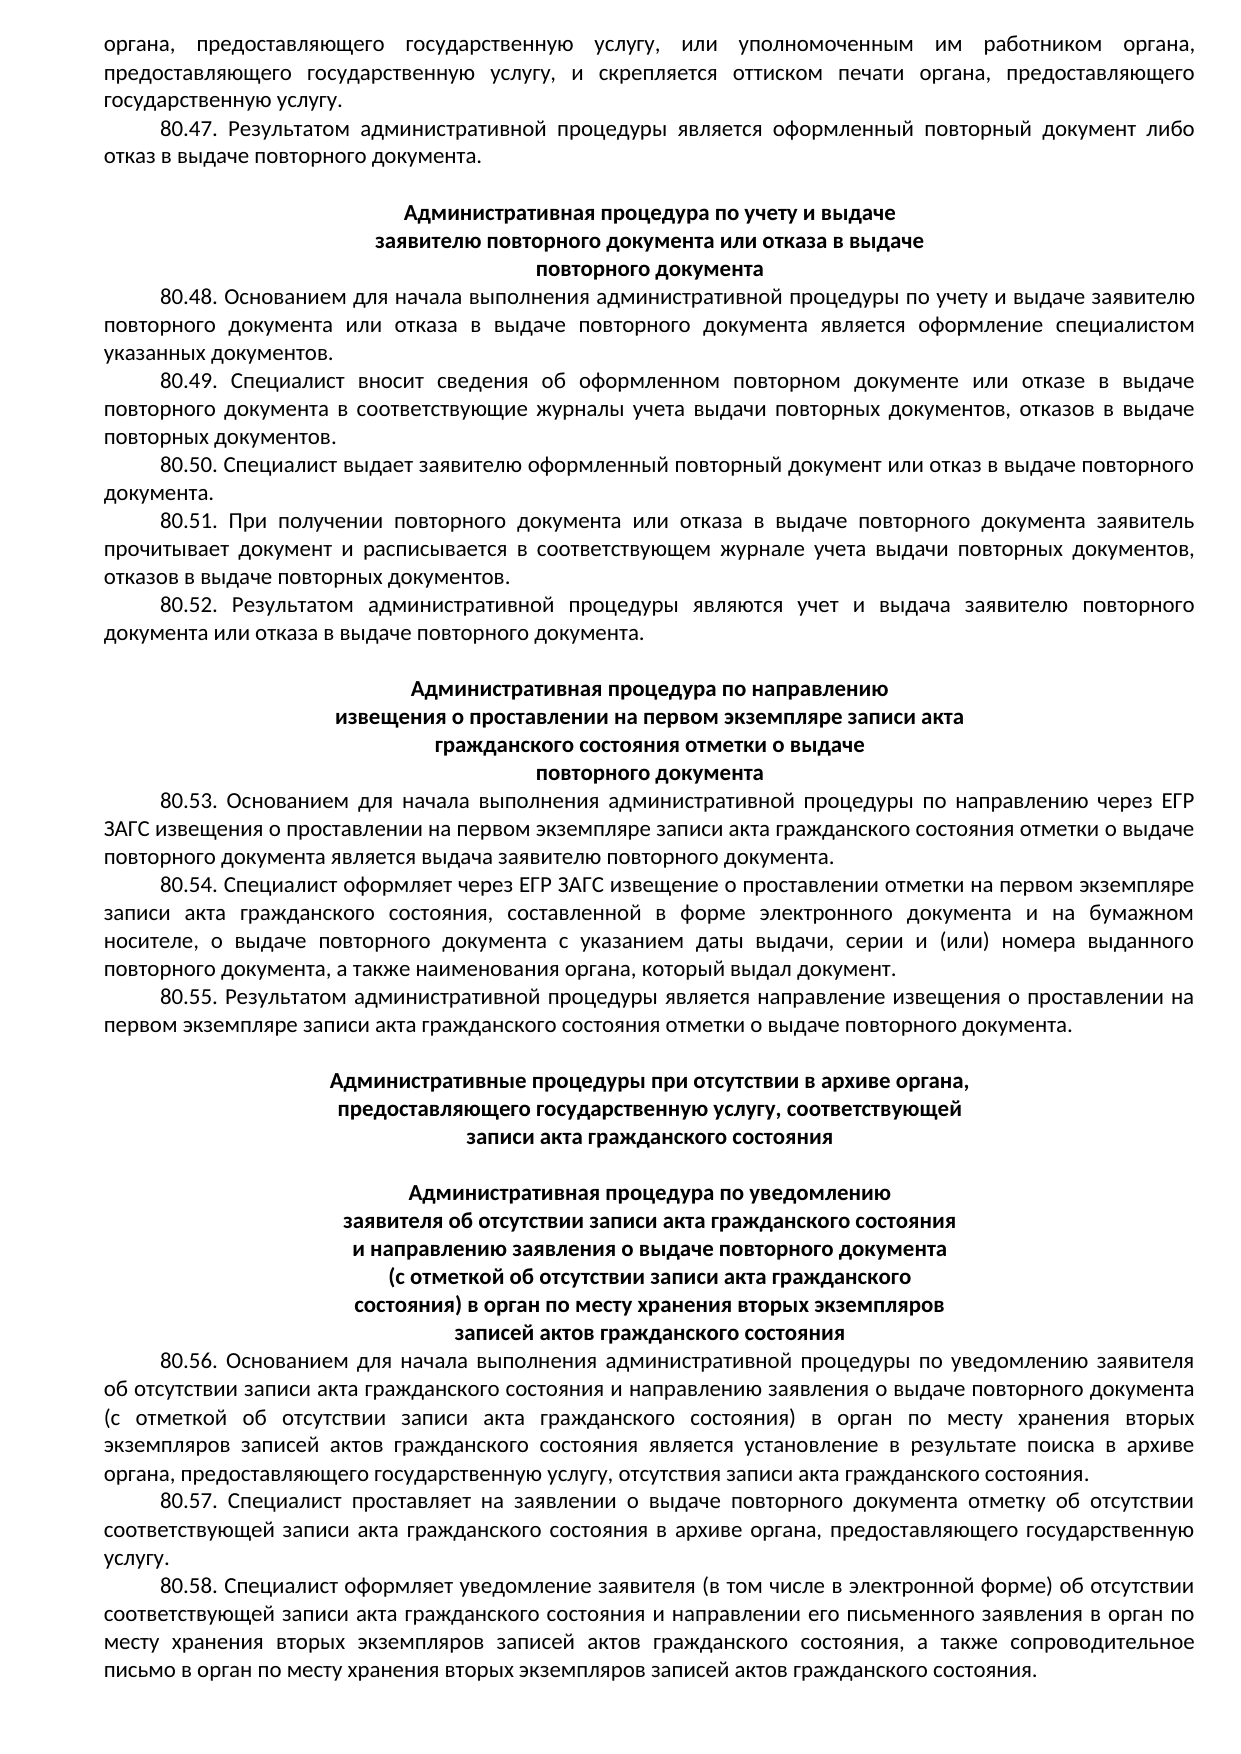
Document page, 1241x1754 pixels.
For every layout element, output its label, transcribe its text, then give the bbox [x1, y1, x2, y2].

title гражданского состояния отметки о выдаче [103, 730, 1196, 758]
title предоставляющего государственную услугу, соответствующей [103, 1094, 1196, 1122]
text 80.56. Основанием для начала выполнения административной процедуры по уведомлению заявителя об отсутствии записи акта гражданского состояния и направлению заявления о выдаче повторного документа (с отметкой об отсутствии записи акта гражданского состояния) в орган по месту хранения вторых экземпляров записей актов гражданского состояния является установление в результате поиска в архиве органа, предоставляющего государственную услугу, отсутствия записи акта гражданского состояния. [103, 1347, 1196, 1487]
title состояния) в орган по месту хранения вторых экземпляров [103, 1291, 1196, 1318]
title записей актов гражданского состояния [103, 1318, 1196, 1347]
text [103, 29, 1196, 114]
title извещения о проставлении на первом экземпляре записи акта [103, 702, 1196, 730]
title Административная процедура по направлению [103, 674, 1196, 702]
title (с отметкой об отсутствии записи акта гражданского [103, 1262, 1196, 1291]
text 80.51. При получении повторного документа или отказа в выдаче повторного документа заявитель прочитывает документ и расписывается в соответствующем журнале учета выдачи повторных документов, отказов в выдаче повторных документов. [103, 506, 1196, 590]
title и направлению заявления о выдаче повторного документа [103, 1234, 1196, 1262]
text 80.57. Специалист проставляет на заявлении о выдаче повторного документа отметку об отсутствии соответствующей записи акта гражданского состояния в архиве органа, предоставляющего государственную услугу. [103, 1487, 1196, 1571]
text 80.50. Специалист выдает заявителю оформленный повторный документ или отказ в выдаче повторного документа. [103, 450, 1196, 506]
text 80.47. Результатом административной процедуры является оформленный повторный документ либо отказ в выдаче повторного документа. [103, 114, 1196, 170]
text 80.52. Результатом административной процедуры являются учет и выдача заявителю повторного документа или отказа в выдаче повторного документа. [103, 590, 1196, 646]
title повторного документа [103, 254, 1196, 282]
text 80.49. Специалист вносит сведения об оформленном повторном документе или отказе в выдаче повторного документа в соответствующие журналы учета выдачи повторных документов, отказов в выдаче повторных документов. [103, 366, 1196, 450]
text 80.54. Специалист оформляет через ЕГР ЗАГС извещение о проставлении отметки на первом экземпляре записи акта гражданского состояния, составленной в форме электронного документа и на бумажном носителе, о выдаче повторного документа с указанием даты выдачи, серии и (или) номера выданного повторного документа, а также наименования органа, который выдал документ. [103, 870, 1196, 982]
title заявителя об отсутствии записи акта гражданского состояния [103, 1206, 1196, 1234]
text 80.58. Специалист оформляет уведомление заявителя (в том числе в электронной форме) об отсутствии соответствующей записи акта гражданского состояния и направлении его письменного заявления в орган по месту хранения вторых экземпляров записей актов гражданского состояния, а также сопроводительное письмо в орган по месту хранения вторых экземпляров записей актов гражданского состояния. [103, 1571, 1196, 1683]
title Административная процедура по уведомлению [103, 1178, 1196, 1206]
title заявителю повторного документа или отказа в выдаче [103, 226, 1196, 254]
text 80.48. Основанием для начала выполнения административной процедуры по учету и выдаче заявителю повторного документа или отказа в выдаче повторного документа является оформление специалистом указанных документов. [103, 282, 1196, 366]
title записи акта гражданского состояния [103, 1122, 1196, 1150]
title Административная процедура по учету и выдаче [103, 198, 1196, 226]
text 80.53. Основанием для начала выполнения административной процедуры по направлению через ЕГР ЗАГС извещения о проставлении на первом экземпляре записи акта гражданского состояния отметки о выдаче повторного документа является выдача заявителю повторного документа. [103, 786, 1196, 870]
text 80.55. Результатом административной процедуры является направление извещения о проставлении на первом экземпляре записи акта гражданского состояния отметки о выдаче повторного документа. [103, 982, 1196, 1038]
title повторного документа [103, 758, 1196, 786]
title Административные процедуры при отсутствии в архиве органа, [103, 1066, 1196, 1094]
